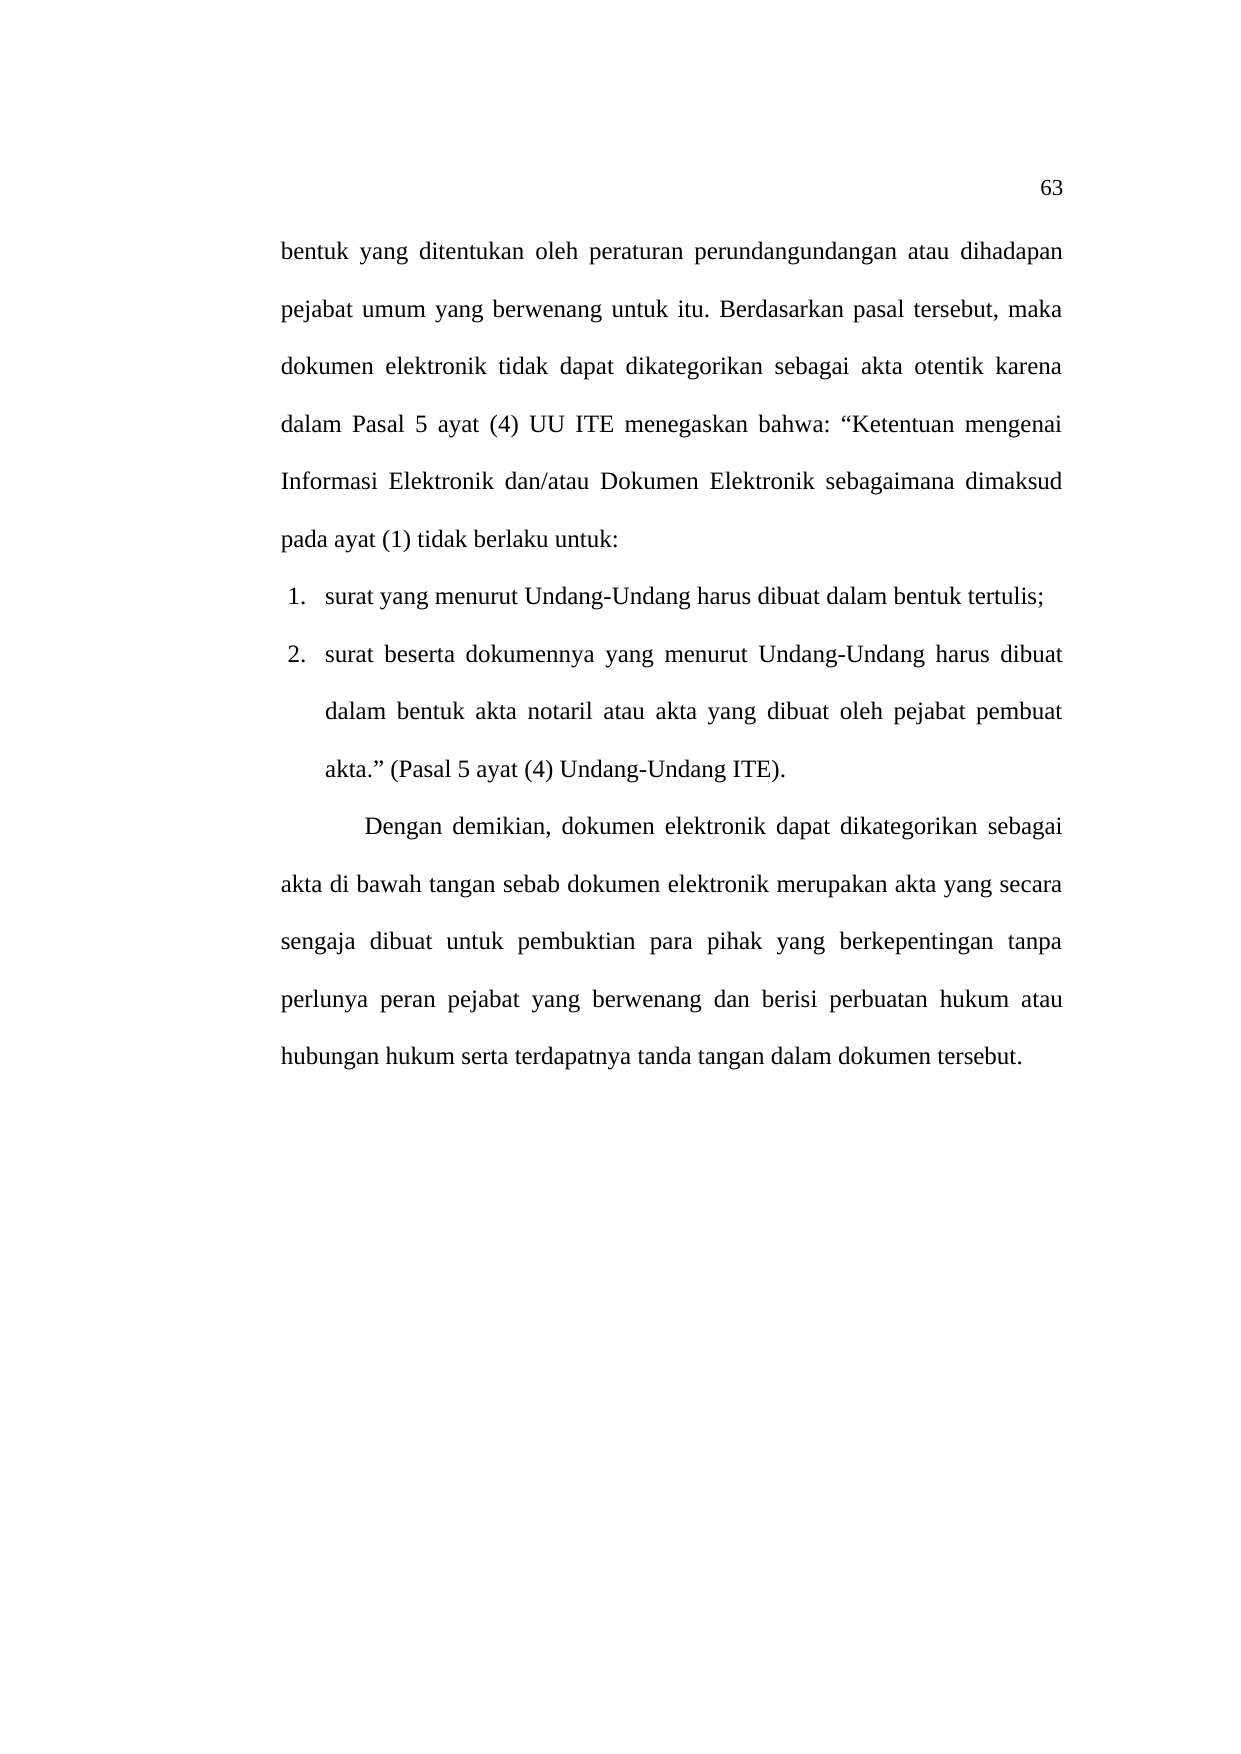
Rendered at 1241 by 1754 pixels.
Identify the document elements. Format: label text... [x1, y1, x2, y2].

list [281, 236, 1063, 552]
list surat beserta dokumennya yang menurut Undang-Undang harus dibuat dalam bentuk akta notaril atau akta yang dibuat oleh pejabat pembuat akta.” (Pasal 5 ayat (4) Undang-Undang ITE). [287, 639, 1063, 782]
list Dengan demikian, dokumen elektronik dapat dikategorikan sebagai akta di bawah tangan sebab dokumen elektronik merupakan akta yang secara sengaja dibuat untuk pembuktian para pihak yang berkepentingan tanpa perlunya peran pejabat yang berwenang dan berisi perbuatan hukum atau hubungan hukum serta terdapatnya tanda tangan dalam dokumen tersebut. [281, 811, 1063, 1070]
list surat yang menurut Undang-Undang harus dibuat dalam bentuk tertulis; [287, 581, 1063, 610]
